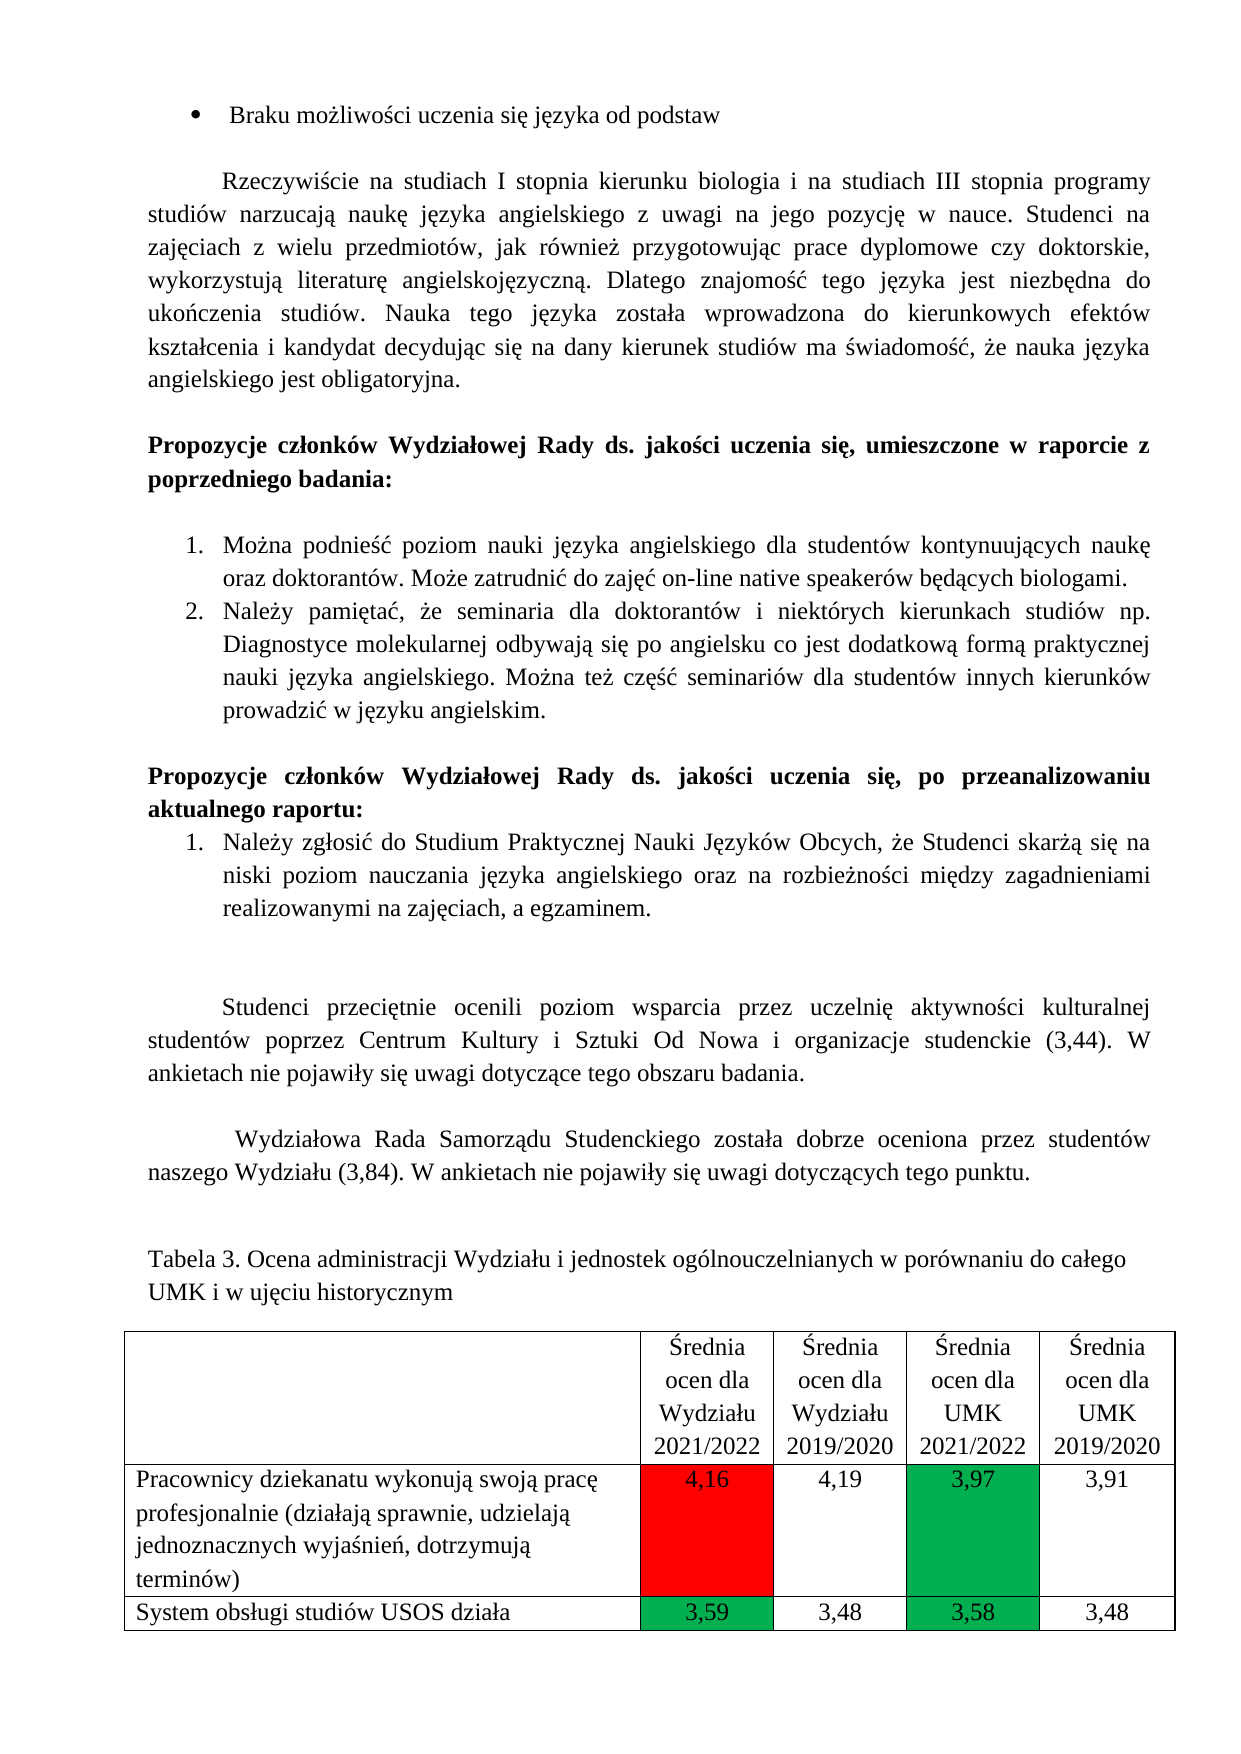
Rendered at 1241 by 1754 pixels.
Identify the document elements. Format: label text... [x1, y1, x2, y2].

text Wydziałowa Rada Samorządu Studenckiego została dobrze oceniona przez studentów naszego Wydziału (3,84). W ankietach nie pojawiły się uwagi dotyczących tego punktu. [148, 1124, 1152, 1186]
list Należy pamiętać, że seminaria dla doktorantów i niektórych kierunkach studiów np. Diagnostyce molekularnej odbywają się po angielsku co jest dodatkową formą praktycznej nauki języka angielskiego. Można też część seminariów dla studentów innych kierunków prowadzić w języku angielskim. [185, 596, 1152, 723]
table_cell 3,91 [1040, 1465, 1174, 1596]
table_cell 4,16 [641, 1465, 773, 1596]
text Propozycje członków Wydziałowej Rady ds. jakości uczenia się, umieszczone w raporcie z poprzedniego badania: [148, 431, 1152, 492]
table_cell 3,59 [641, 1597, 773, 1630]
table_header Średnia ocen dla UMK 2019/2020 [1040, 1332, 1174, 1463]
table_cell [125, 1597, 640, 1630]
table_header Średnia ocen dla UMK 2021/2022 [907, 1332, 1039, 1463]
list Można podnieść poziom nauki języka angielskiego dla studentów kontynuujących naukę oraz doktorantów. Może zatrudnić do zajęć on-line native speakerów będących biologami. [185, 530, 1152, 591]
list Braku możliwości uczenia się języka od podstaw [191, 100, 1152, 129]
table_header [125, 1332, 640, 1463]
text Propozycje członków Wydziałowej Rady ds. jakości uczenia się, po przeanalizowaniu aktualnego raportu: [148, 761, 1152, 823]
table_header Średnia ocen dla Wydziału 2021/2022 [641, 1332, 773, 1463]
table_header Średnia ocen dla Wydziału 2019/2020 [774, 1332, 906, 1463]
text Rzeczywiście na studiach I stopnia kierunku biologia i na studiach III stopnia programy studiów narzucają naukę języka angielskiego z uwagi na jego pozycję w nauce. Studenci na zajęciach z wielu przedmiotów, jak również przygotowując prace dyplomowe czy doktorskie, wykorzystują literaturę angielskojęzyczną. Dlatego znajomość tego języka jest niezbędna do ukończenia studiów. Nauka tego języka została wprowadzona do kierunkowych efektów kształcenia i kandydat decydując się na dany kierunek studiów ma świadomość, że nauka języka angielskiego jest obligatoryjna. [148, 166, 1152, 393]
table_cell 3,48 [774, 1597, 906, 1630]
table_cell Pracownicy dziekanatu wykonują swoją pracę profesjonalnie (działają sprawnie, udzielają jednoznacznych wyjaśnień, dotrzymują terminów) [125, 1465, 640, 1596]
text Tabela 3. Ocena administracji Wydziału i jednostek ogólnouczelnianych w porównaniu do całego UMK i w ujęciu historycznym [148, 1244, 1152, 1306]
text Studenci przeciętnie ocenili poziom wsparcia przez uczelnię aktywności kulturalnej studentów poprzez Centrum Kultury i Sztuki Od Nowa i organizacje studenckie (3,44). W ankietach nie pojawiły się uwagi dotyczące tego obszaru badania. [148, 992, 1152, 1087]
table_cell 3,58 [907, 1597, 1039, 1630]
table_cell 3,97 [907, 1465, 1039, 1596]
table_cell 3,48 [1040, 1597, 1174, 1630]
list Należy zgłosić do Studium Praktycznej Nauki Języków Obcych, że Studenci skarżą się na niski poziom nauczania języka angielskiego oraz na rozbieżności między zagadnieniami realizowanymi na zajęciach, a egzaminem. [185, 827, 1152, 922]
table_cell 4,19 [774, 1465, 906, 1596]
